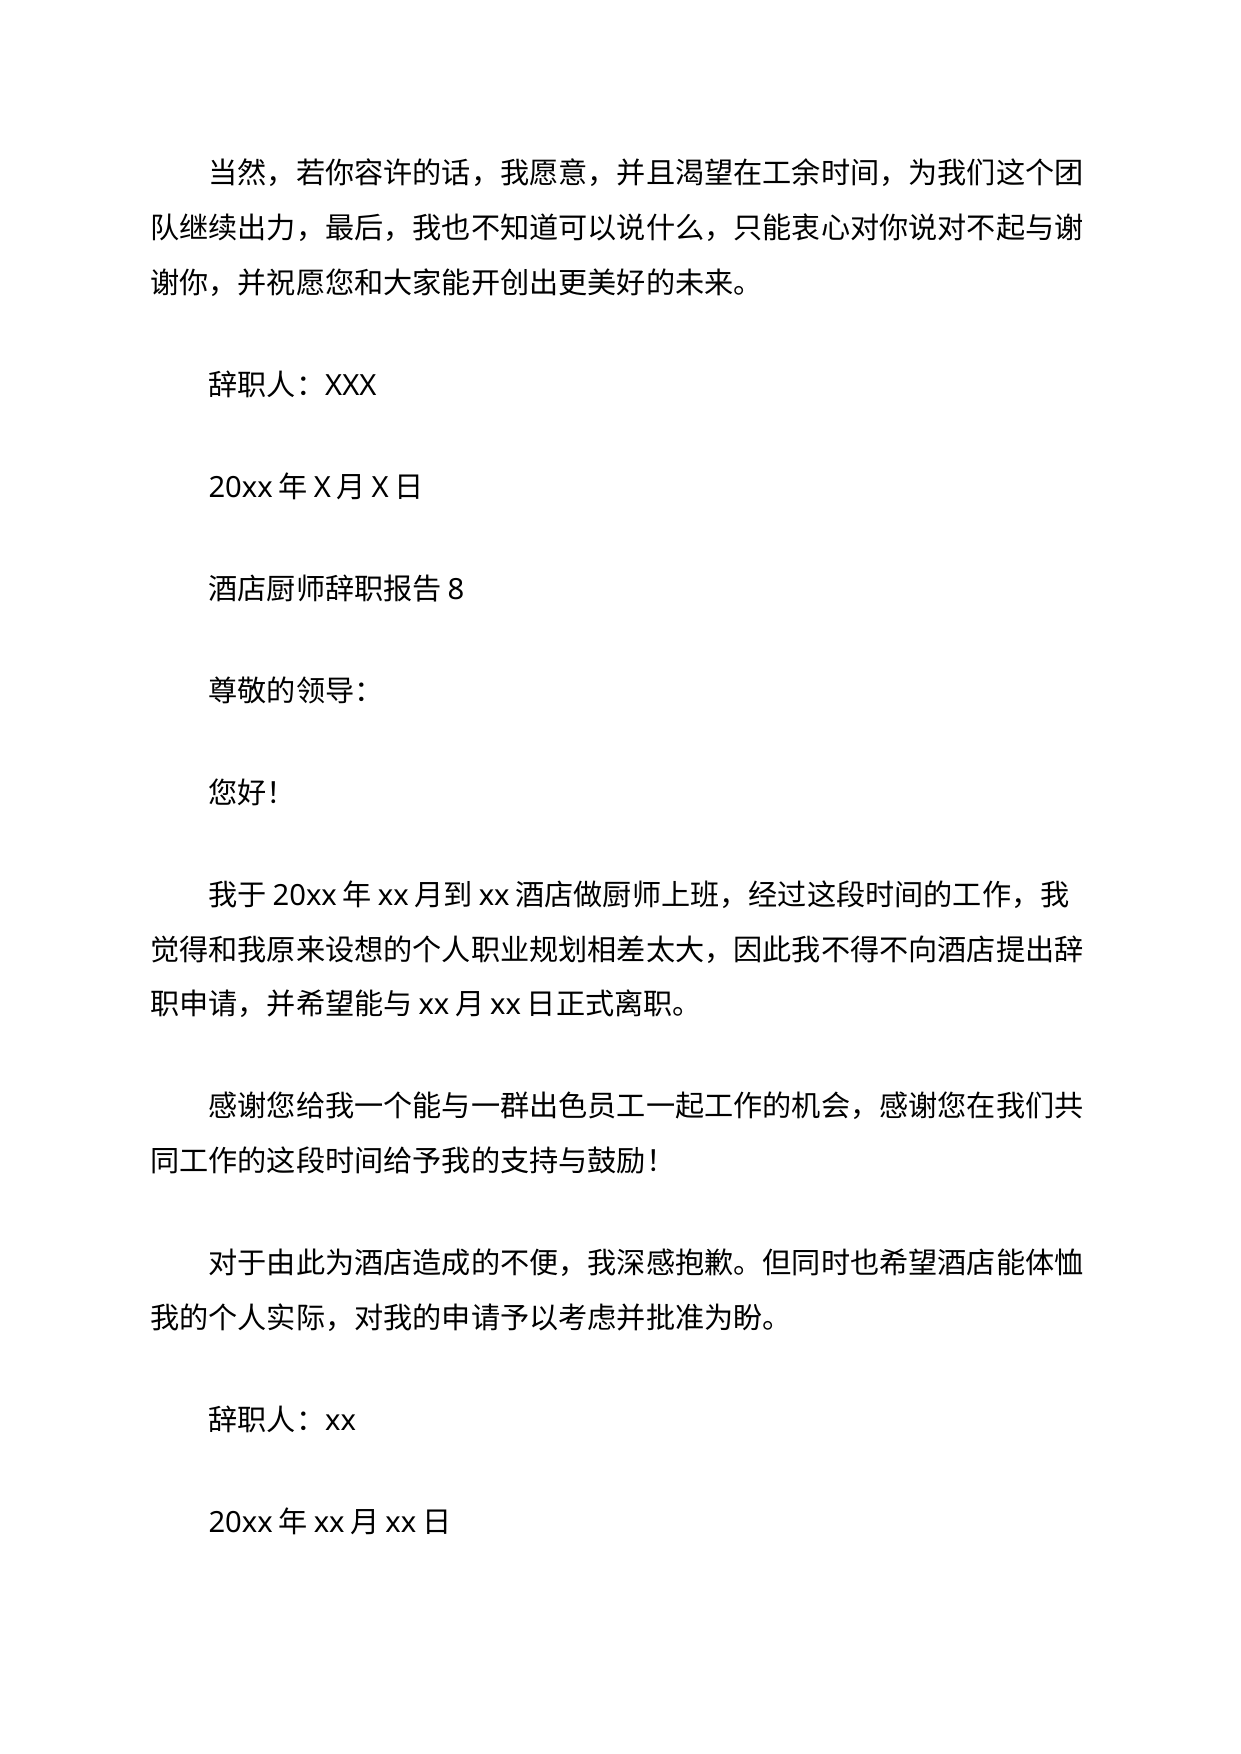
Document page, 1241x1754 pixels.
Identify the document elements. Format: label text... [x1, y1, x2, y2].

text 20xx年X月X日 [150, 463, 1090, 506]
text 对于由此为酒店造成的不便，我深感抱歉。但同时也希望酒店能体恤我的个人实际，对我的申请予以考虑并批准为盼。 [150, 1239, 1090, 1337]
text 当然，若你容许的话，我愿意，并且渴望在工余时间，为我们这个团队继续出力，最后，我也不知道可以说什么，只能衷心对你说对不起与谢谢你，并祝愿您和大家能开创出更美好的未来。 [150, 150, 1090, 302]
text 尊敬的领导： [150, 667, 1090, 710]
text 我于20xx年xx月到xx酒店做厨师上班，经过这段时间的工作，我觉得和我原来设想的个人职业规划相差太大，因此我不得不向酒店提出辞职申请，并希望能与xx月xx日正式离职。 [150, 871, 1090, 1023]
text 您好！ [150, 769, 1090, 812]
text 酒店厨师辞职报告8 [150, 566, 1090, 608]
text 感谢您给我一个能与一群出色员工一起工作的机会，感谢您在我们共同工作的这段时间给予我的支持与鼓励！ [150, 1083, 1090, 1180]
text 辞职人：XXX [150, 362, 1090, 404]
text 20xx年xx月xx日 [150, 1498, 1090, 1541]
text 辞职人：xx [150, 1396, 1090, 1439]
